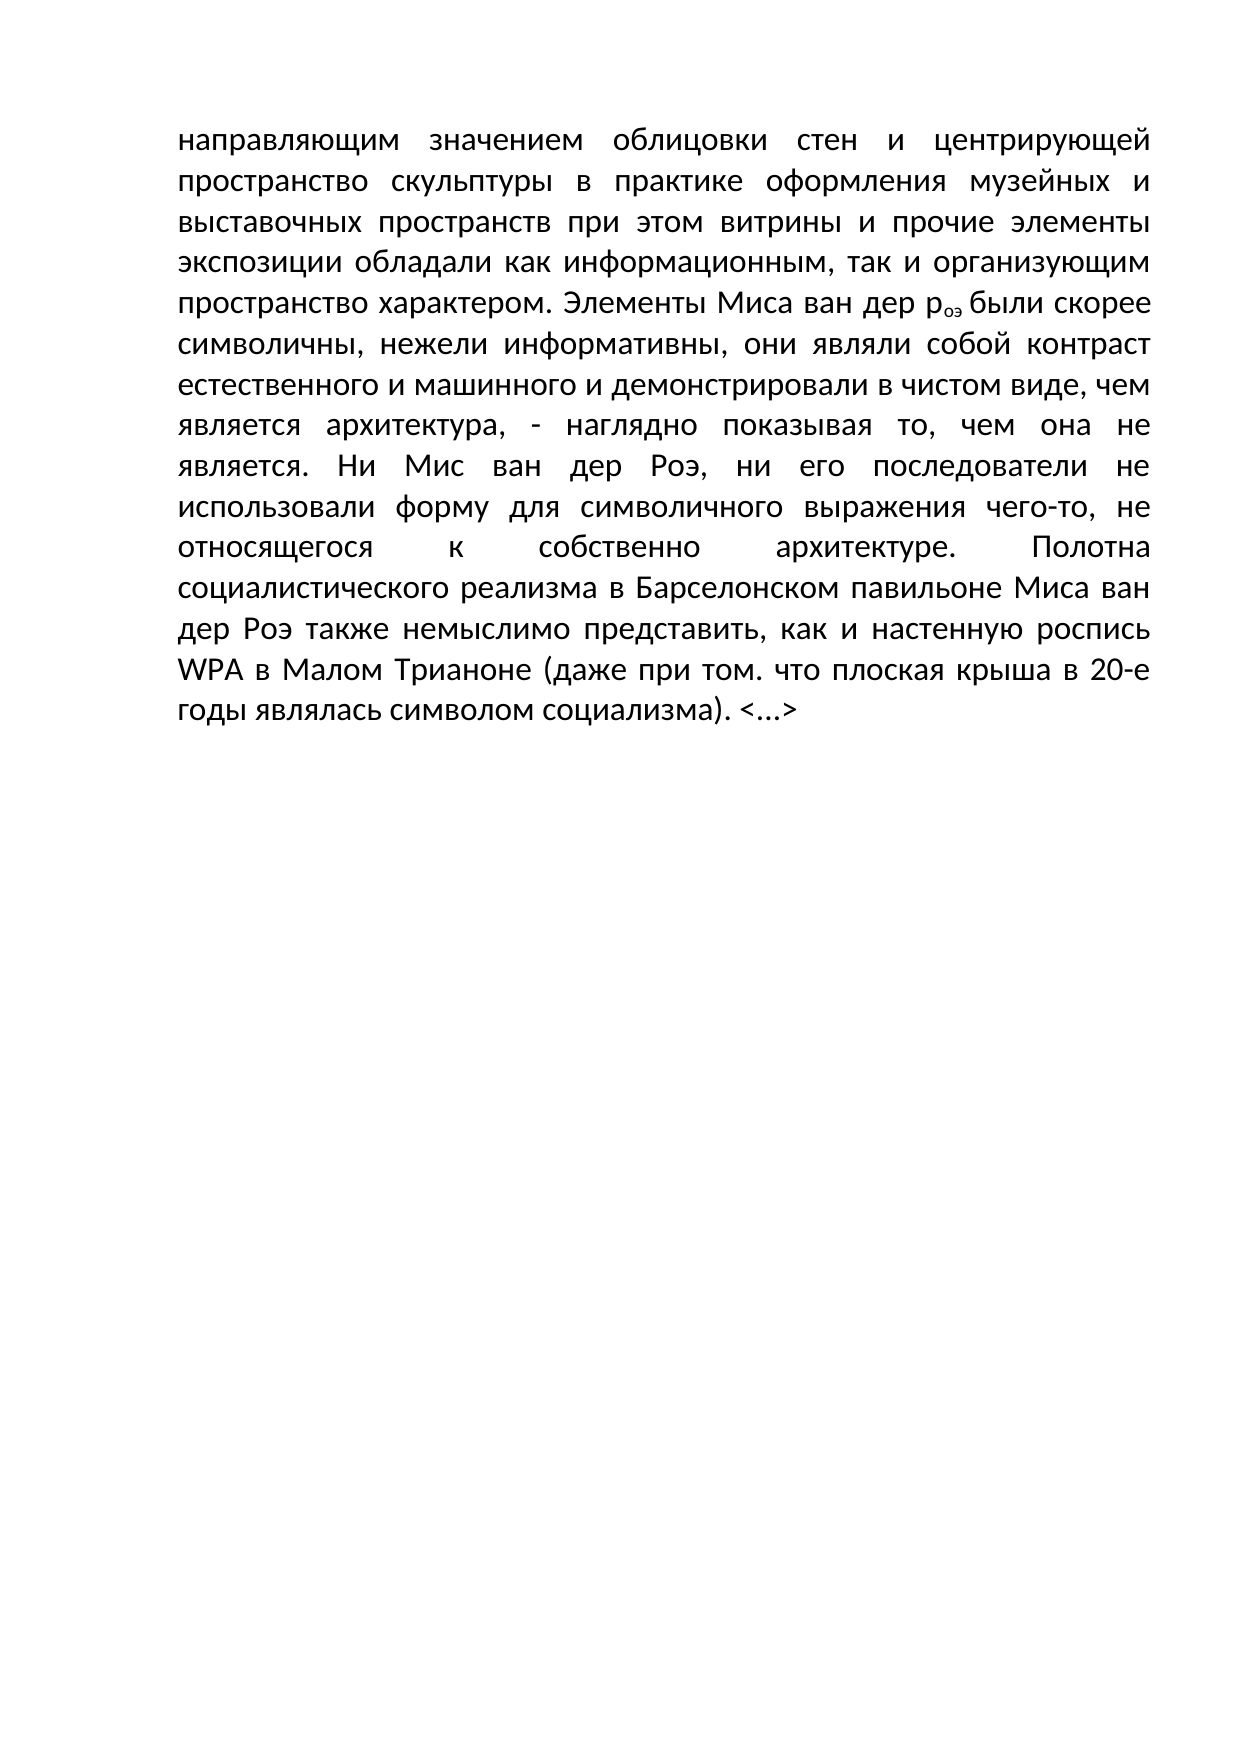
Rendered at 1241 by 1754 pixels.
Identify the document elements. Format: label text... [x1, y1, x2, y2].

text направляющим значением облицовки стен и центрирующей пространство скульптуры в практике оформления музейных и выставочных пространств при этом витрины и прочие элементы экспозиции обладали как информационным, так и организующим пространство характером. Элементы Миса ван дер роэ были скорее символичны, нежели информативны, они являли собой контраст естественного и машинного и демонстрировали в чистом виде, чем является архитектура, - наглядно показывая то, чем она не является. Ни Мис ван дер Роэ, ни его последователи не использовали форму для символичного выражения чего-то, не относящегося к собственно архитектуре. Полотна социалистического реализма в Барселонском павильоне Миса ван дер Роэ также немыслимо представить, как и настенную роспись WPA в Малом Трианоне (даже при том. что плоская крыша в 20-е годы являлась символом социализма). <...> [177, 118, 1152, 729]
